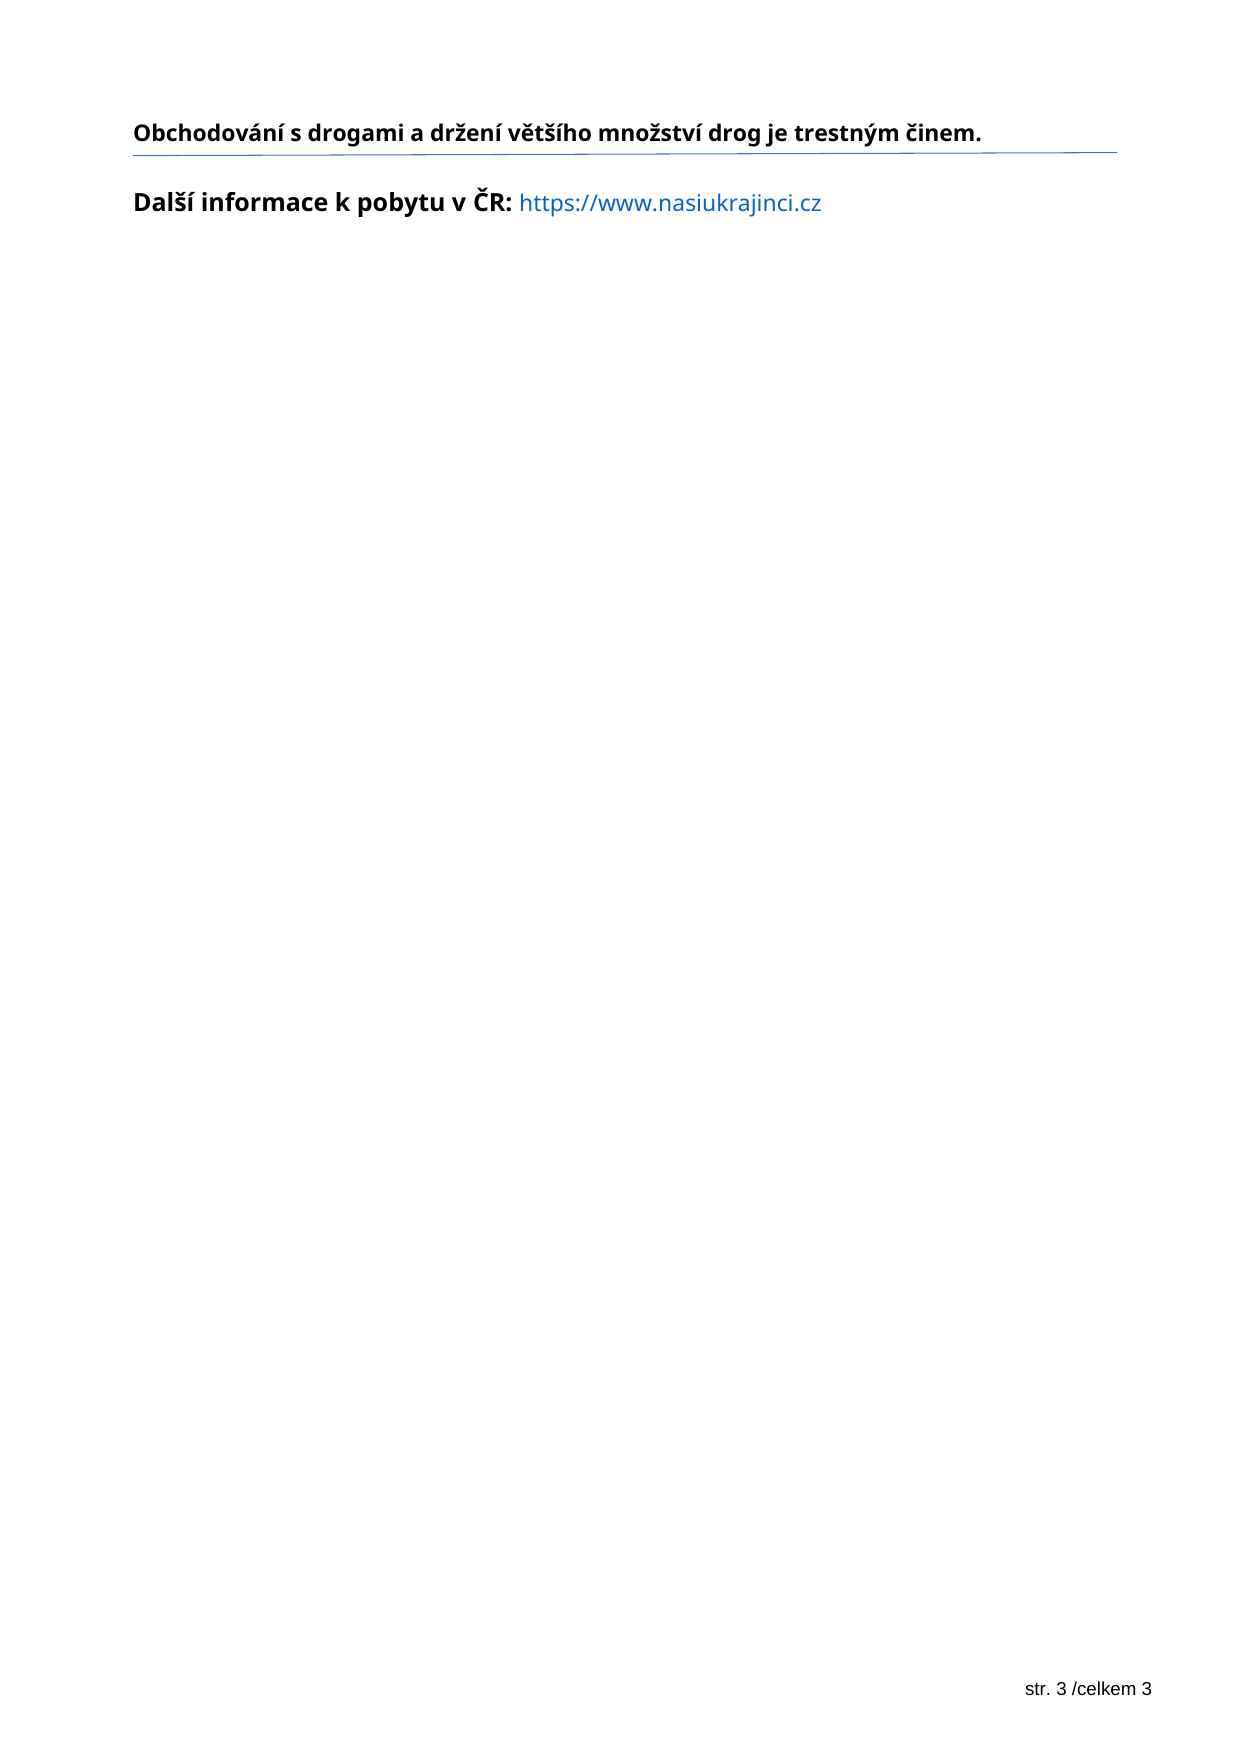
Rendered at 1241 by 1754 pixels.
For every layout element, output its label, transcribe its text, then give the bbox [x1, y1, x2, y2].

text Další informace k pobytu v ČR: https://www.nasiukrajinci.cz [133, 185, 1152, 219]
text Obchodování s drogami a držení většího množství drog je trestným činem. [133, 117, 1152, 148]
